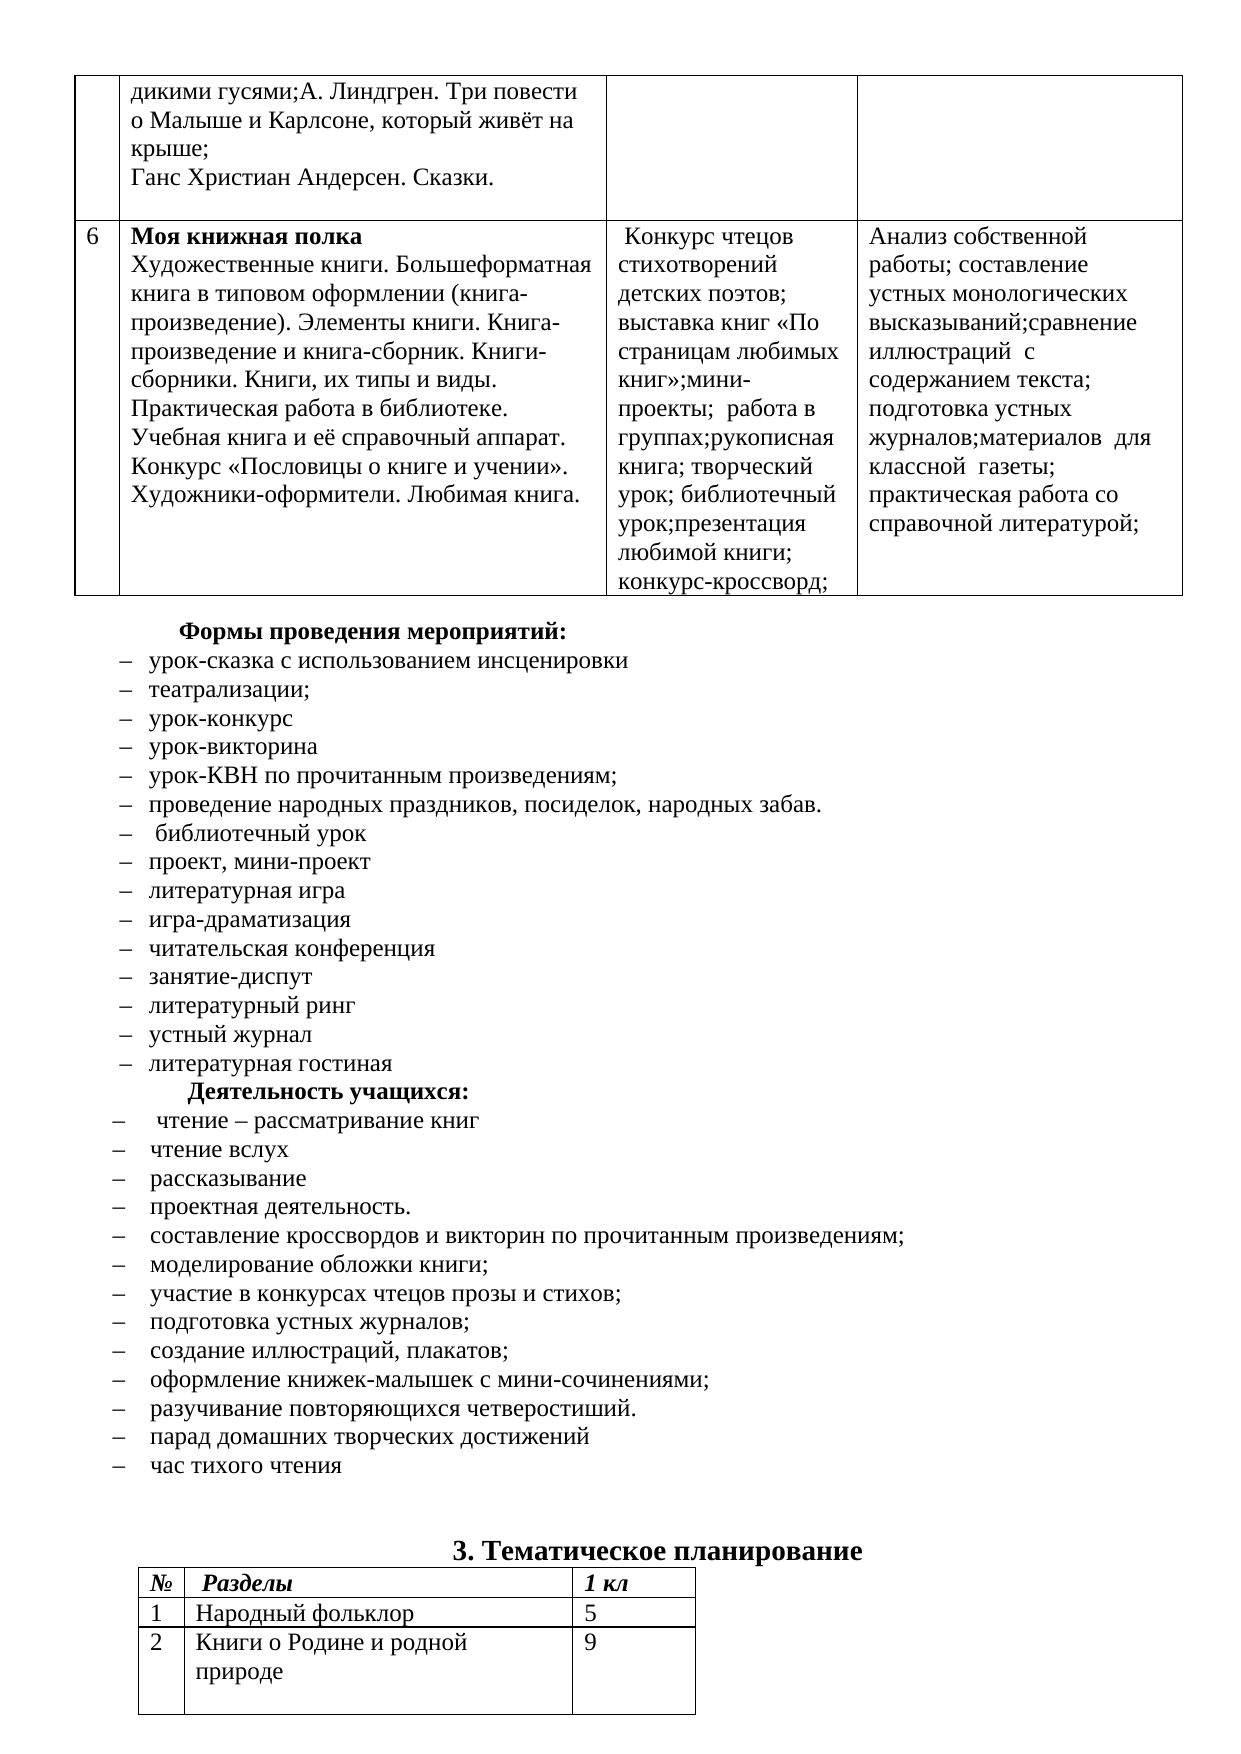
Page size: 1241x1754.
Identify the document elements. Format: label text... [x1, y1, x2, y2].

table_cell 1 [139, 1598, 184, 1626]
list проект, мини-проект [119, 846, 1165, 875]
list парад домашних творческих достижений [112, 1421, 1165, 1450]
text 3. Тематическое планирование [150, 1533, 1165, 1567]
table_cell 5 [76, 76, 119, 220]
list литературная игра [119, 875, 1165, 904]
list читательская конференция [119, 933, 1165, 961]
list библиотечный урок [119, 818, 1165, 846]
list подготовка устных журналов; [112, 1306, 1165, 1335]
list составление кроссвордов и викторин по прочитанным произведениям; [112, 1220, 1165, 1249]
list чтение вслух [112, 1134, 1165, 1163]
list литературная гостиная [119, 1048, 1165, 1076]
list оформление книжек-малышек с мини-сочинениями; [112, 1364, 1165, 1393]
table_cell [607, 76, 857, 220]
table_cell 6 [76, 221, 119, 594]
list игра-драматизация [119, 904, 1165, 933]
table_cell Народный фольклор [185, 1598, 572, 1626]
list проектная деятельность. [112, 1191, 1165, 1220]
table_cell Анализ собственной работы; составление устных монологических высказываний;сравнение иллюстраций с содержанием текста; подготовка устных журналов;материалов для классной газеты; практическая работа со справочной литературой; [858, 221, 1182, 594]
list проведение народных праздников, посиделок, народных забав. [119, 789, 1165, 818]
list урок-викторина [119, 731, 1165, 760]
subtitle Формы проведения мероприятий: [178, 616, 1165, 645]
table_cell Книги о Родине и родной природе [185, 1628, 572, 1714]
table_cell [120, 76, 606, 220]
list час тихого чтения [112, 1450, 1165, 1479]
list разучивание повторяющихся четверостиший. [112, 1393, 1165, 1421]
table_cell 2 [139, 1628, 184, 1714]
list участие в конкурсах чтецов прозы и стихов; [112, 1278, 1165, 1306]
table_cell Моя книжная полка Художественные книги. Большеформатная книга в типовом оформлении (книга-произведение). Элементы книги. Книга-произведение и книга-сборник. Книги-сборники. Книги, их типы и виды. Практическая работа в библиотеке. Учебная книга и её справочный аппарат. Конкурс «Пословицы о книге и учении». Художники-оформители. Любимая книга. [120, 221, 606, 594]
list урок-КВН по прочитанным произведениям; [119, 760, 1165, 789]
list урок-конкурс [119, 703, 1165, 731]
list урок-сказка с использованием инсценировки [119, 645, 1165, 674]
list театрализации; [119, 674, 1165, 703]
text Деятельность учащихся: [187, 1076, 1165, 1105]
list чтение – рассматривание книг [112, 1105, 1165, 1134]
table_header 1 кл [573, 1568, 695, 1597]
list моделирование обложки книги; [112, 1249, 1165, 1278]
list создание иллюстраций, плакатов; [112, 1335, 1165, 1364]
table_header № [139, 1568, 184, 1597]
table_cell 5 [573, 1598, 695, 1626]
list литературный ринг [119, 990, 1165, 1019]
table_cell Конкурс чтецов стихотворений детских поэтов; выставка книг «По страницам любимых книг»;мини-проекты; работа в группах;рукописная книга; творческий урок; библиотечный урок;презентация любимой книги; конкурс-кроссворд; [607, 221, 857, 594]
list занятие-диспут [119, 961, 1165, 990]
list рассказывание [112, 1163, 1165, 1191]
table_cell 9 [573, 1628, 695, 1714]
table_header Разделы [185, 1568, 572, 1597]
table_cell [858, 76, 1182, 220]
list устный журнал [119, 1019, 1165, 1048]
